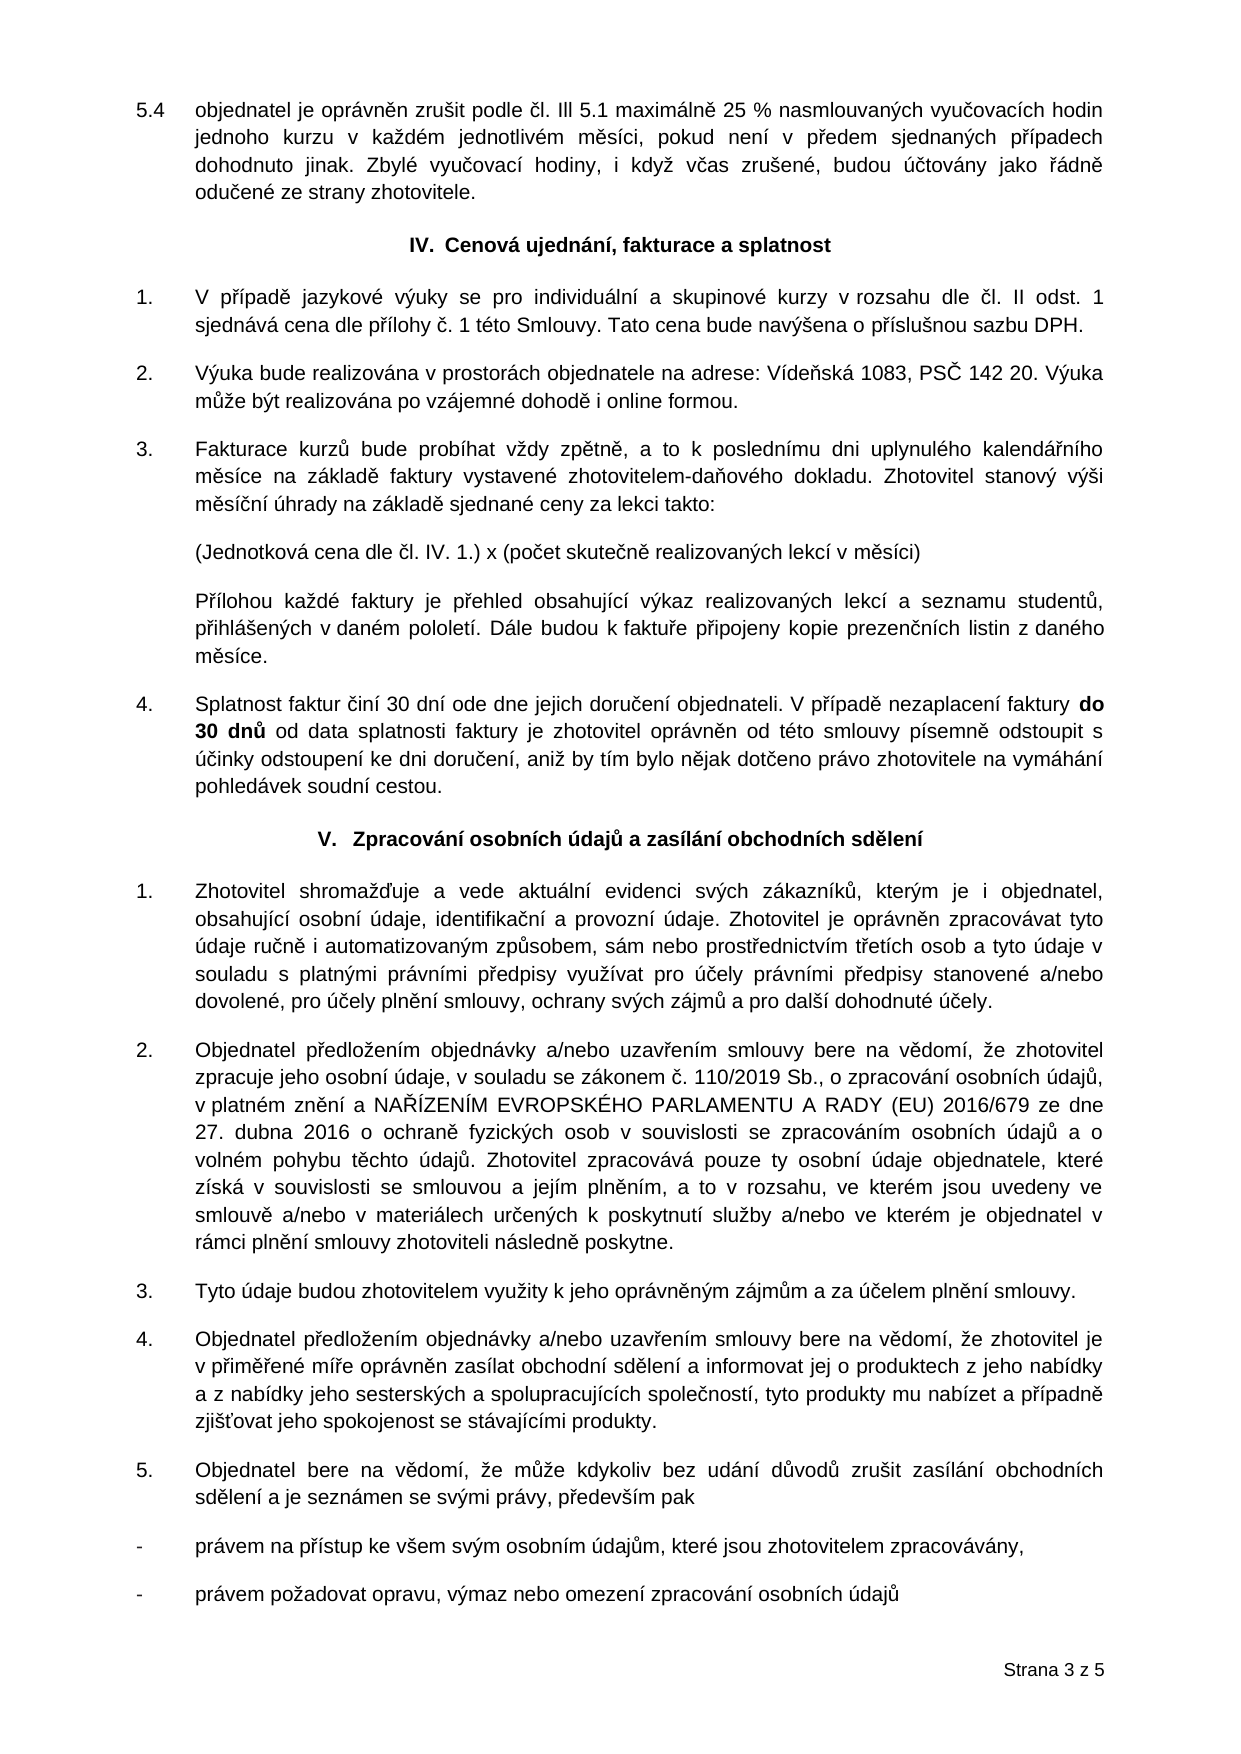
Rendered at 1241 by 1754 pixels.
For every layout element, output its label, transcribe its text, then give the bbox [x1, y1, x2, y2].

list Objednatel předložením objednávky a/nebo uzavřením smlouvy bere na vědomí, že zhotovitel je v přiměřené míře oprávněn zasílat obchodní sdělení a informovat jej o produktech z jeho nabídky a z nabídky jeho sesterských a spolupracujících společností, tyto produkty mu nabízet a případně zjišťovat jeho spokojenost se stávajícími produkty. [136, 1327, 1104, 1433]
list V případě jazykové výuky se pro individuální a skupinové kurzy v rozsahu dle čl. II odst. 1 sjednává cena dle přílohy č. 1 této Smlouvy. Tato cena bude navýšena o příslušnou sazbu DPH. [136, 285, 1104, 337]
list Zhotovitel shromažďuje a vede aktuální evidenci svých zákazníků, kterým je i objednatel, obsahující osobní údaje, identifikační a provozní údaje. Zhotovitel je oprávněn zpracovávat tyto údaje ručně i automatizovaným způsobem, sám nebo prostřednictvím třetích osob a tyto údaje v souladu s platnými právními předpisy využívat pro účely právními předpisy stanovené a/nebo dovolené, pro účely plnění smlouvy, ochrany svých zájmů a pro další dohodnuté účely. [136, 879, 1104, 1013]
list Výuka bude realizována v prostorách objednatele na adrese: Vídeňská 1083, PSČ 142 20. Výuka může být realizována po vzájemné dohodě i online formou. [136, 361, 1104, 412]
list objednatel je oprávněn zrušit podle čl. Ill 5.1 maximálně 25 % nasmlouvaných vyučovacích hodin jednoho kurzu v každém jednotlivém měsíci, pokud není v předem sjednaných případech dohodnuto jinak. Zbylé vyučovací hodiny, i když včas zrušené, budou účtovány jako řádně odučené ze strany zhotovitele. [136, 98, 1104, 204]
list Objednatel předložením objednávky a/nebo uzavřením smlouvy bere na vědomí, že zhotovitel zpracuje jeho osobní údaje, v souladu se zákonem č. 110/2019 Sb., o zpracování osobních údajů, v platném znění a NAŘÍZENÍM EVROPSKÉHO PARLAMENTU A RADY (EU) 2016/679 ze dne 27. dubna 2016 o ochraně fyzických osob v souvislosti se zpracováním osobních údajů a o volném pohybu těchto údajů. Zhotovitel zpracovává pouze ty osobní údaje objednatele, které získá v souvislosti se smlouvou a jejím plněním, a to v rozsahu, ve kterém jsou uvedeny ve smlouvě a/nebo v materiálech určených k poskytnutí služby a/nebo ve kterém je objednatel v rámci plnění smlouvy zhotoviteli následně poskytne. [136, 1038, 1104, 1254]
list Splatnost faktur činí 30 dní ode dne jejich doručení objednateli. V případě nezaplacení faktury do 30 dnů od data splatnosti faktury je zhotovitel oprávněn od této smlouvy písemně odstoupit s účinky odstoupení ke dni doručení, aniž by tím bylo nějak dotčeno právo zhotovitele na vymáhání pohledávek soudní cestou. [136, 692, 1104, 798]
list Objednatel bere na vědomí, že může kdykoliv bez udání důvodů zrušit zasílání obchodních sdělení a je seznámen se svými právy, především pak [136, 1458, 1104, 1509]
list (Jednotková cena dle čl. IV. 1.) x (počet skutečně realizovaných lekcí v měsíci) [195, 540, 1104, 564]
list Fakturace kurzů bude probíhat vždy zpětně, a to k poslednímu dni uplynulého kalendářního měsíce na základě faktury vystavené zhotovitelem-daňového dokladu. Zhotovitel stanový výši měsíční úhrady na základě sjednané ceny za lekci takto: [136, 437, 1104, 516]
list Přílohou každé faktury je přehled obsahující výkaz realizovaných lekcí a seznamu studentů, přihlášených v daném pololetí. Dále budou k faktuře připojeny kopie prezenčních listin z daného měsíce. [195, 588, 1104, 667]
list Tyto údaje budou zhotovitelem využity k jeho oprávněným zájmům a za účelem plnění smlouvy. [136, 1278, 1104, 1302]
list Cenová ujednání, fakturace a splatnost [136, 233, 1104, 257]
list právem požadovat opravu, výmaz nebo omezení zpracování osobních údajů [136, 1582, 1104, 1606]
list Zpracování osobních údajů a zasílání obchodních sdělení [136, 827, 1104, 851]
list právem na přístup ke všem svým osobním údajům, které jsou zhotovitelem zpracovávány, [136, 1533, 1104, 1557]
